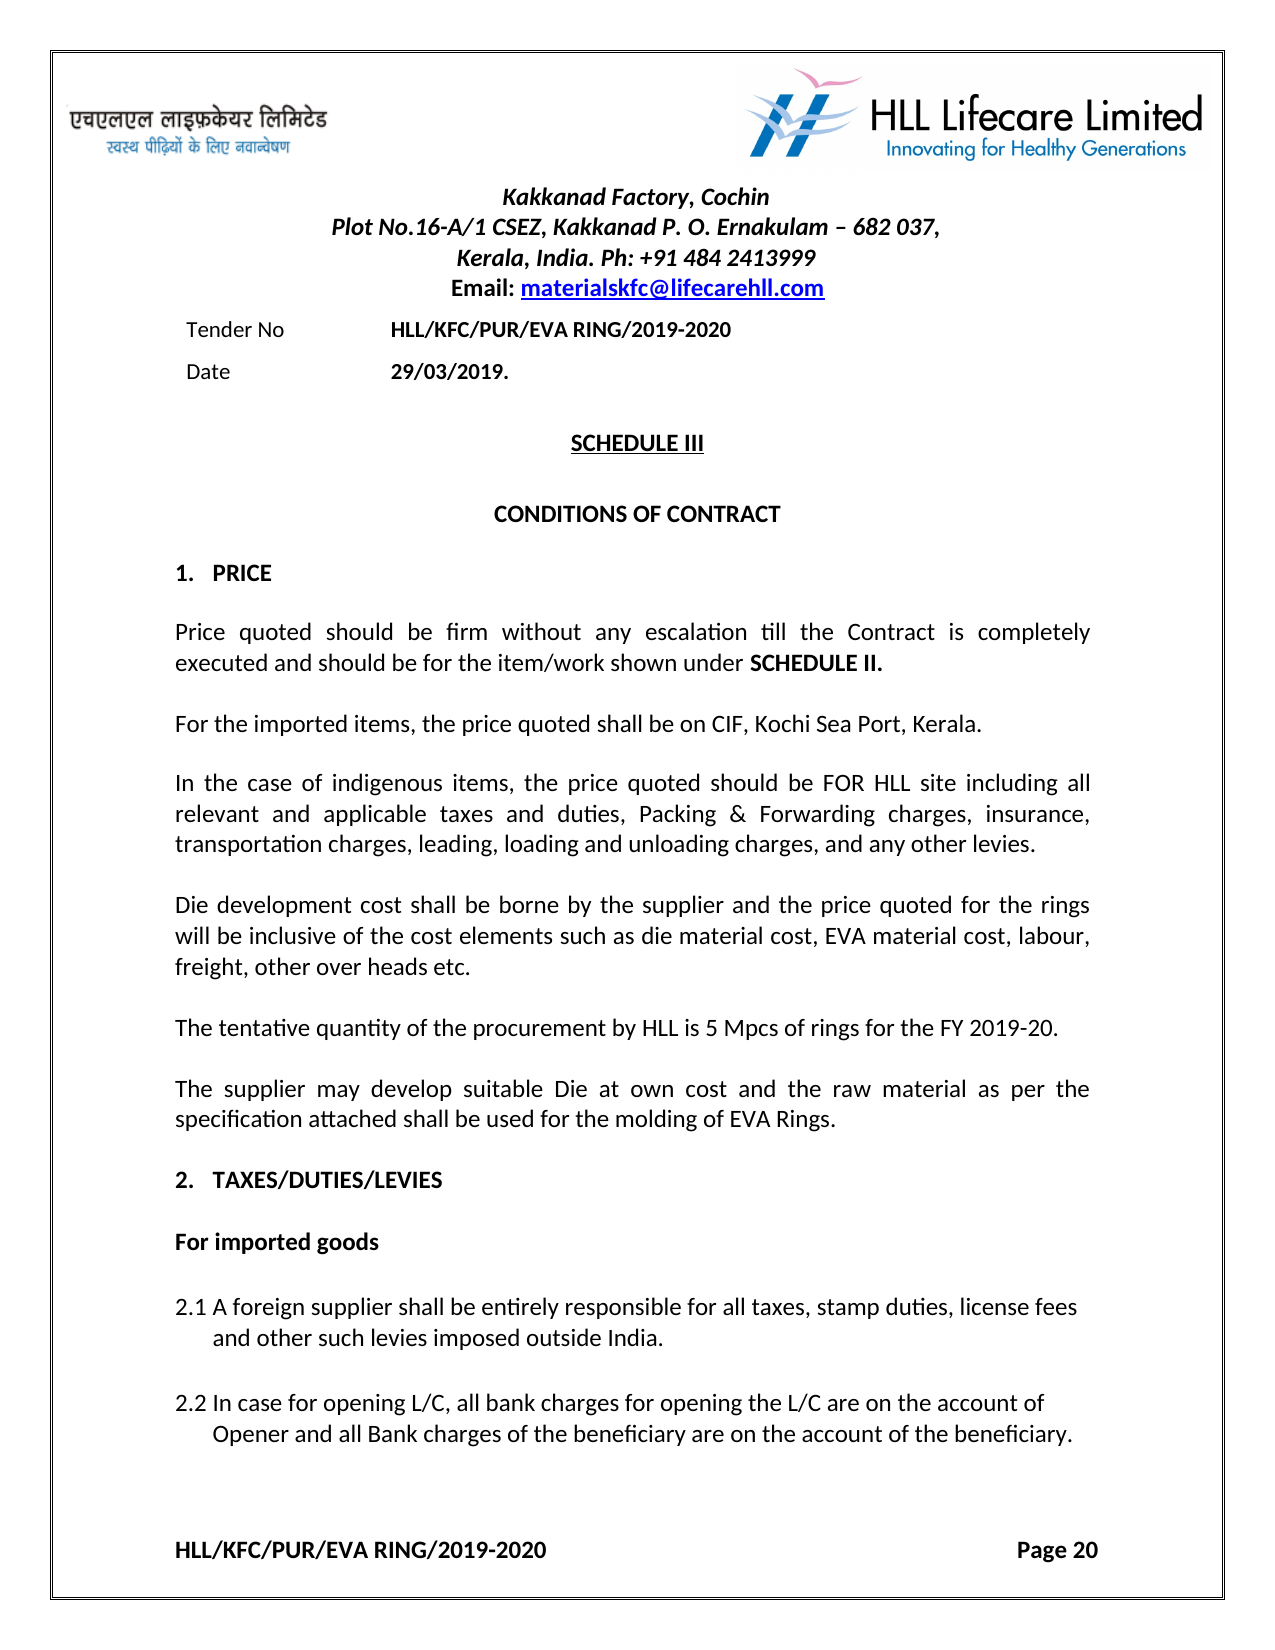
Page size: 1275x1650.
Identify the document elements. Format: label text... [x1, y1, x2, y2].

text The supplier may develop suitable Die at own cost and the raw material as per the specification attached shall be used for the molding of EVA Rings. [175, 1073, 1092, 1134]
text For the imported items, the price quoted shall be on CIF, Kochi Sea Port, Kerala. [175, 708, 1092, 739]
text In the case of indigenous items, the price quoted should be FOR HLL site including all relevant and applicable taxes and duties, Packing & Forwarding charges, insurance, transportation charges, leading, loading and unloading charges, and any other levies. [175, 767, 1092, 859]
text SCHEDULE III [175, 427, 1099, 457]
text Price quoted should be firm without any escalation till the Contract is completely executed and should be for the item/work shown under SCHEDULE II. [175, 616, 1092, 677]
list PRICE [175, 557, 1105, 587]
picture [736, 64, 1211, 174]
text The tentative quantity of the procurement by HLL is 5 Mpcs of rings for the FY 2019-20. [175, 1012, 1092, 1042]
list TAXES/DUTIES/LEVIES [175, 1165, 1105, 1195]
text Die development cost shall be borne by the supplier and the price quoted for the rings will be inclusive of the cost elements such as die material cost, EVA material cost, labour, freight, other over heads etc. [175, 889, 1092, 981]
list A foreign supplier shall be entirely responsible for all taxes, stamp duties, license fees and other such levies imposed outside India. [175, 1292, 1105, 1353]
text CONDITIONS OF CONTRACT [175, 498, 1099, 528]
picture [66, 100, 349, 169]
list In case for opening L/C, all bank charges for opening the L/C are on the account of Opener and all Bank charges of the beneficiary are on the account of the beneficiary. [175, 1387, 1105, 1448]
text For imported goods [175, 1226, 1105, 1257]
